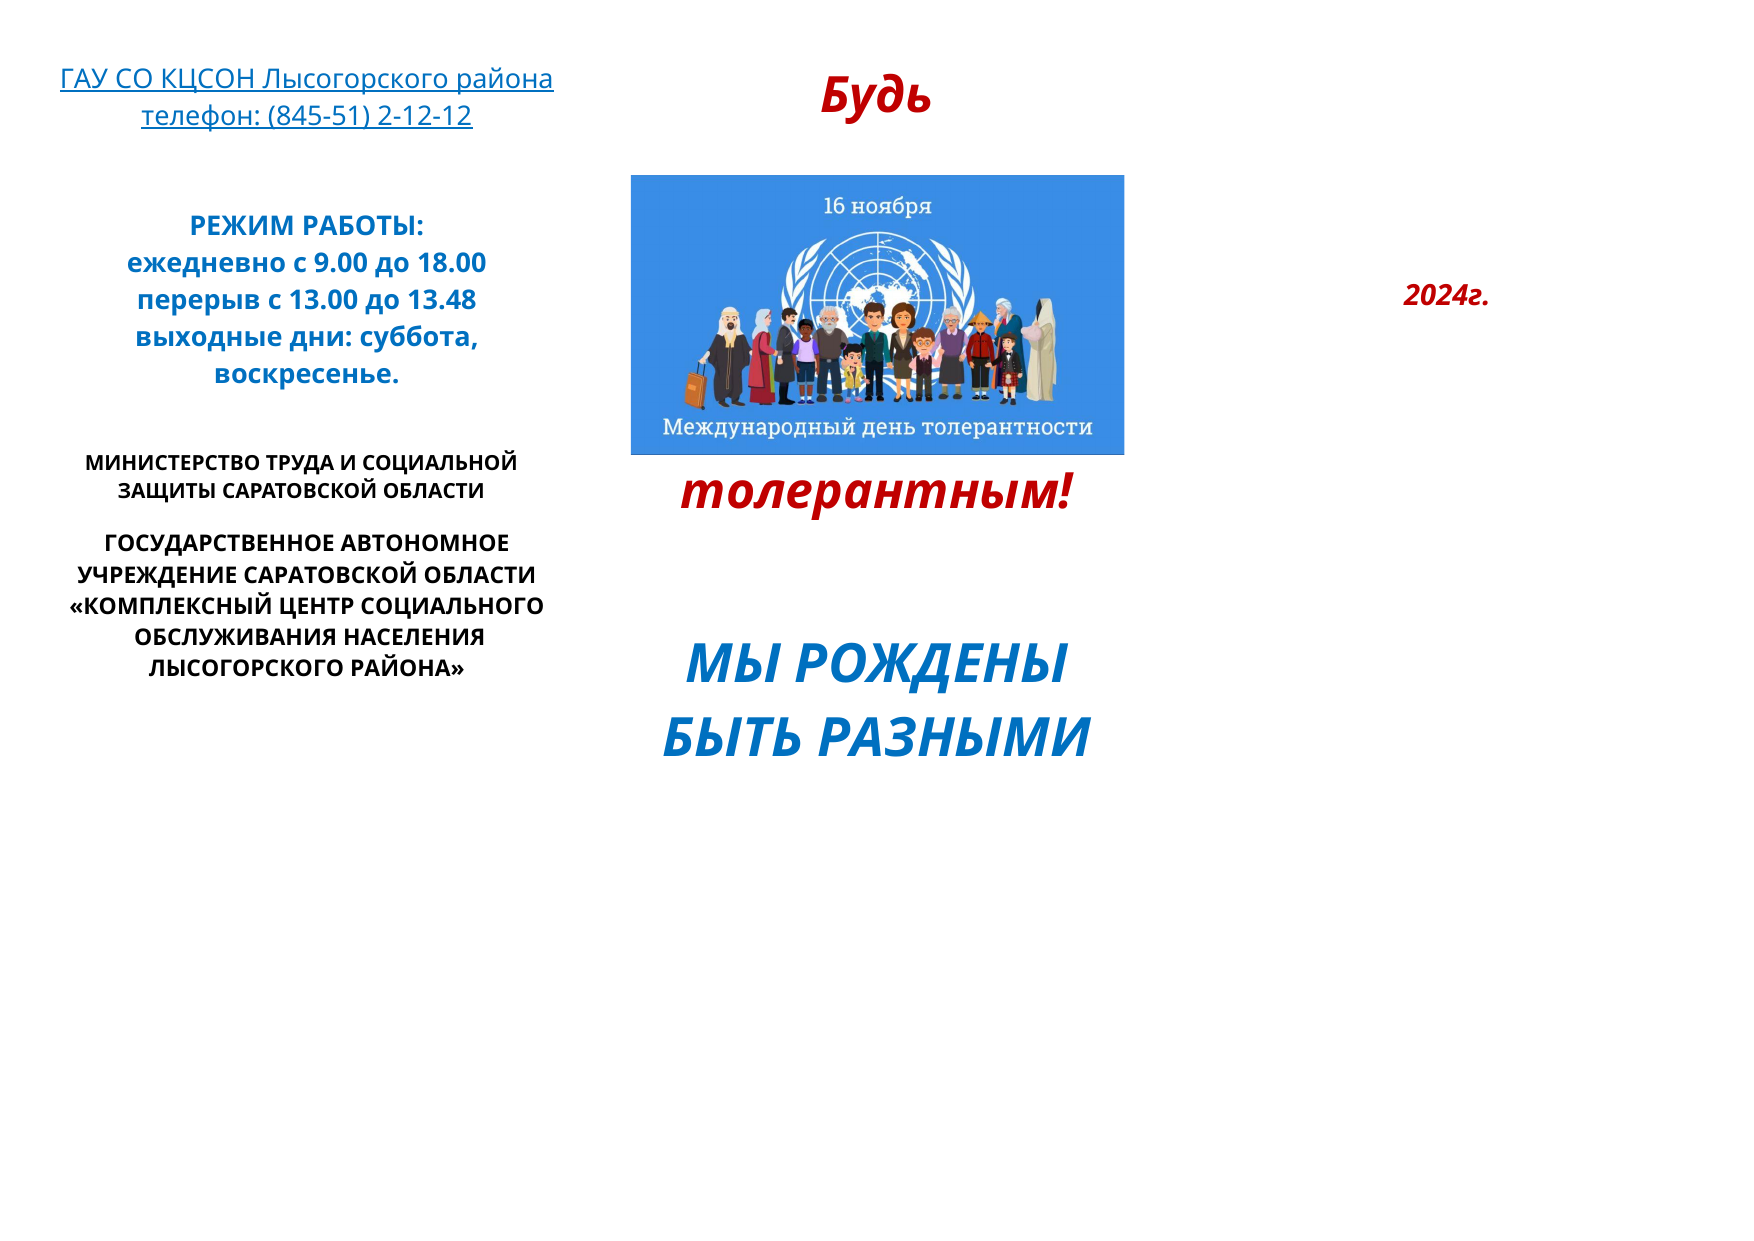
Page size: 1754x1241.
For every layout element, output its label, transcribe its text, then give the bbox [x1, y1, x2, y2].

text телефон: (845-51) 2-12-12 [59, 96, 554, 133]
text 2024г. [1199, 274, 1695, 314]
text ежедневно с 9.00 до 18.00 [59, 243, 554, 280]
text РЕЖИМ РАБОТЫ: [59, 207, 554, 243]
text ГАУ СО КЦСОН Лысогорского района [59, 59, 554, 90]
text выходные дни: суббота, воскресенье. [59, 317, 554, 391]
text БЫТЬ РАЗНЫМИ [629, 699, 1124, 772]
text МЫ РОЖДЕНЫ [629, 625, 1124, 699]
text УЧРЕЖДЕНИЕ САРАТОВСКОЙ ОБЛАСТИ [59, 559, 554, 590]
text перерыв с 13.00 до 13.48 [59, 280, 554, 317]
picture [630, 175, 1125, 455]
text «КОМПЛЕКСНЫЙ ЦЕНТР СОЦИАЛЬНОГО [59, 590, 554, 621]
text МИНИСТЕРСТВО ТРУДА И СОЦИАЛЬНОЙ ЗАЩИТЫ САРАТОВСКОЙ ОБЛАСТИ [48, 448, 554, 505]
text ОБСЛУЖИВАНИЯ НАСЕЛЕНИЯ [59, 621, 554, 652]
text ЛЫСОГОРСКОГО РАЙОНА» [59, 652, 554, 684]
text ГОСУДАРСТВЕННОЕ АВТОНОМНОЕ [59, 527, 554, 559]
